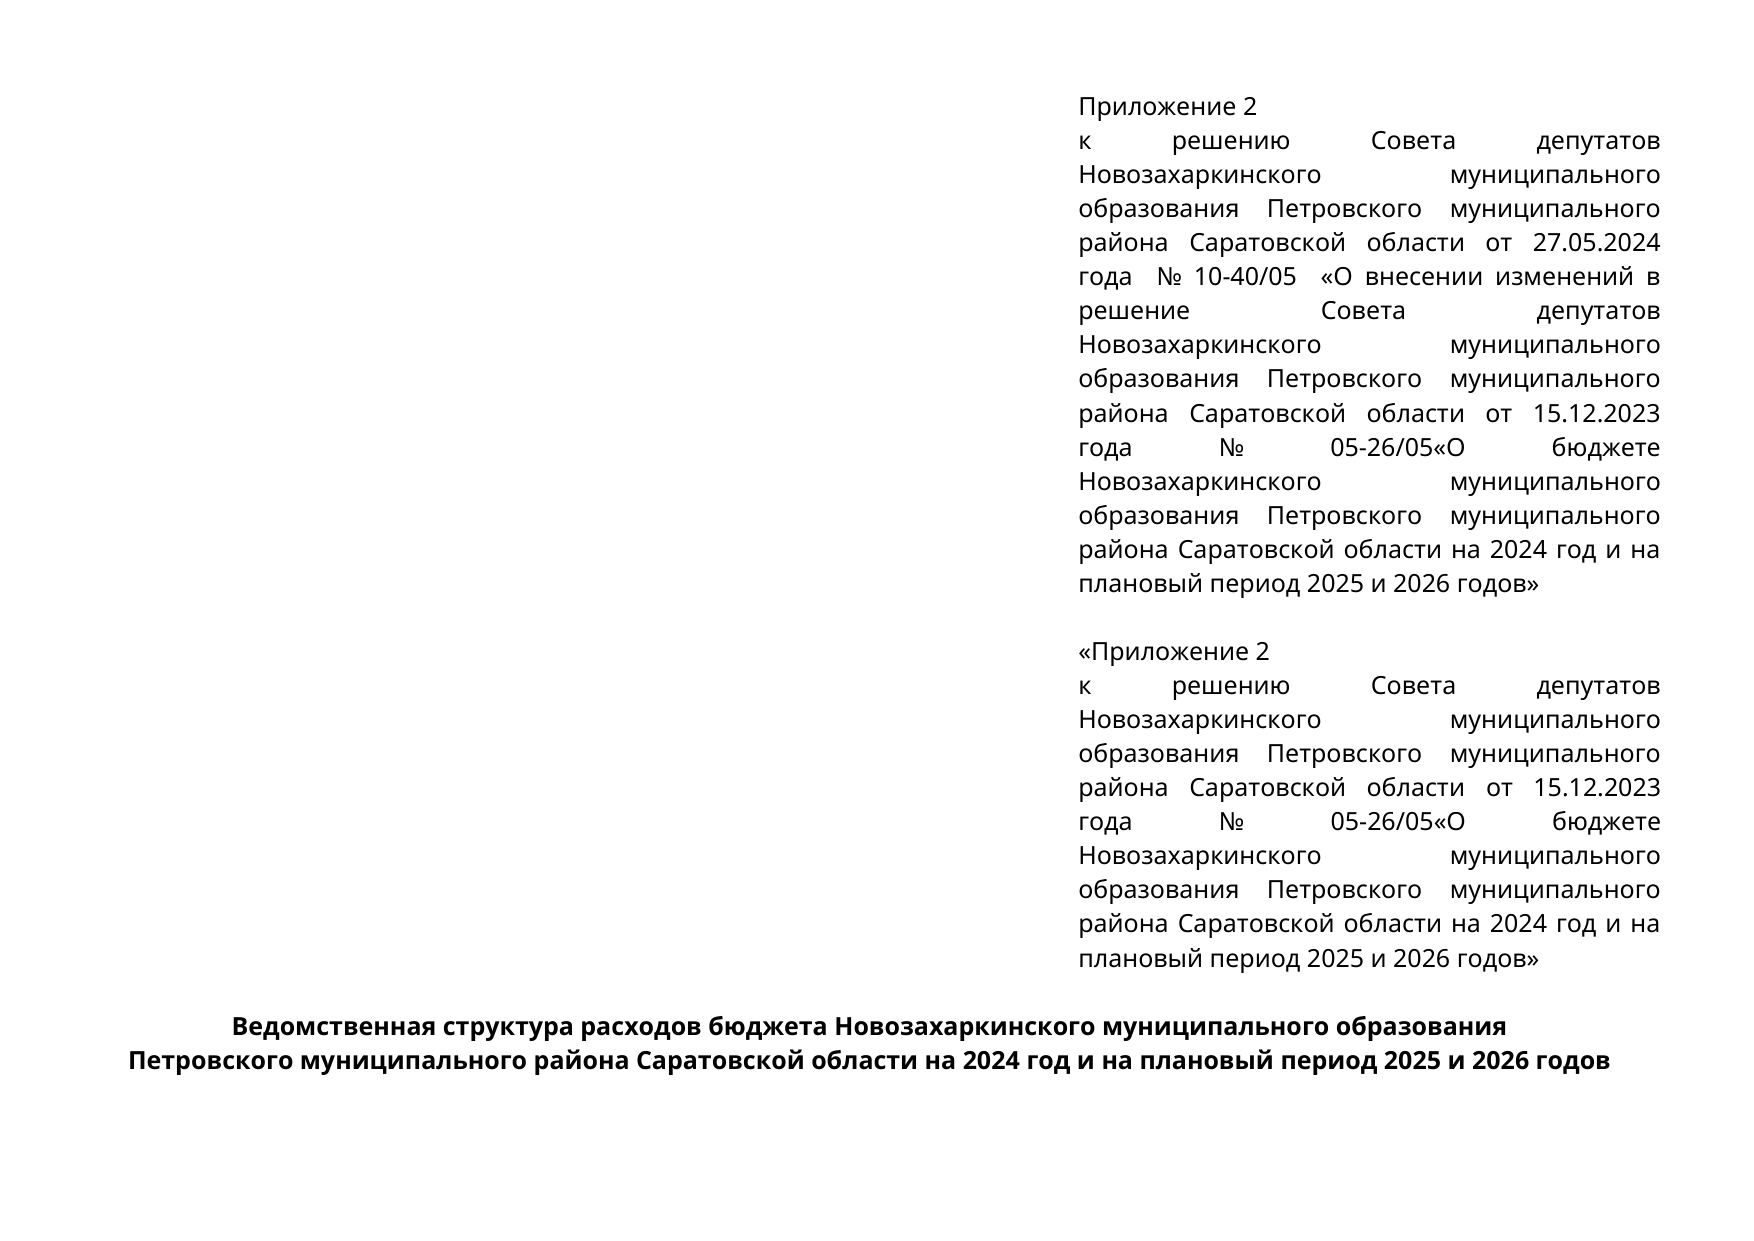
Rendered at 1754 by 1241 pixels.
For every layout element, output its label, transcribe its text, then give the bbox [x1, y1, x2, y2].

text Ведомственная структура расходов бюджета Новозахаркинского муниципального образования [59, 1008, 1680, 1042]
text Петровского муниципального района Саратовской области на 2024 год и на плановый период 2025 и 2026 годов [59, 1042, 1680, 1076]
table_header Приложение 2 к решению Совета депутатов Новозахаркинского муниципального образования Петровского муниципального района Саратовской области от 27.05.2024 года № 10-40/05 «О внесении изменений в решение Совета депутатов Новозахаркинского муниципального образования Петровского муниципального района Саратовской области от 15.12.2023 года № 05-26/05«О бюджете Новозахаркинского муниципального образования Петровского муниципального района Саратовской области на 2024 год и на плановый период 2025 и 2026 годов» «Приложение 2 к решению Совета депутатов Новозахаркинского муниципального образования Петровского муниципального района Саратовской области от 15.12.2023 года № 05-26/05«О бюджете Новозахаркинского муниципального образования Петровского муниципального района Саратовской области на 2024 год и на плановый период 2025 и 2026 годов» [1067, 89, 1672, 1008]
